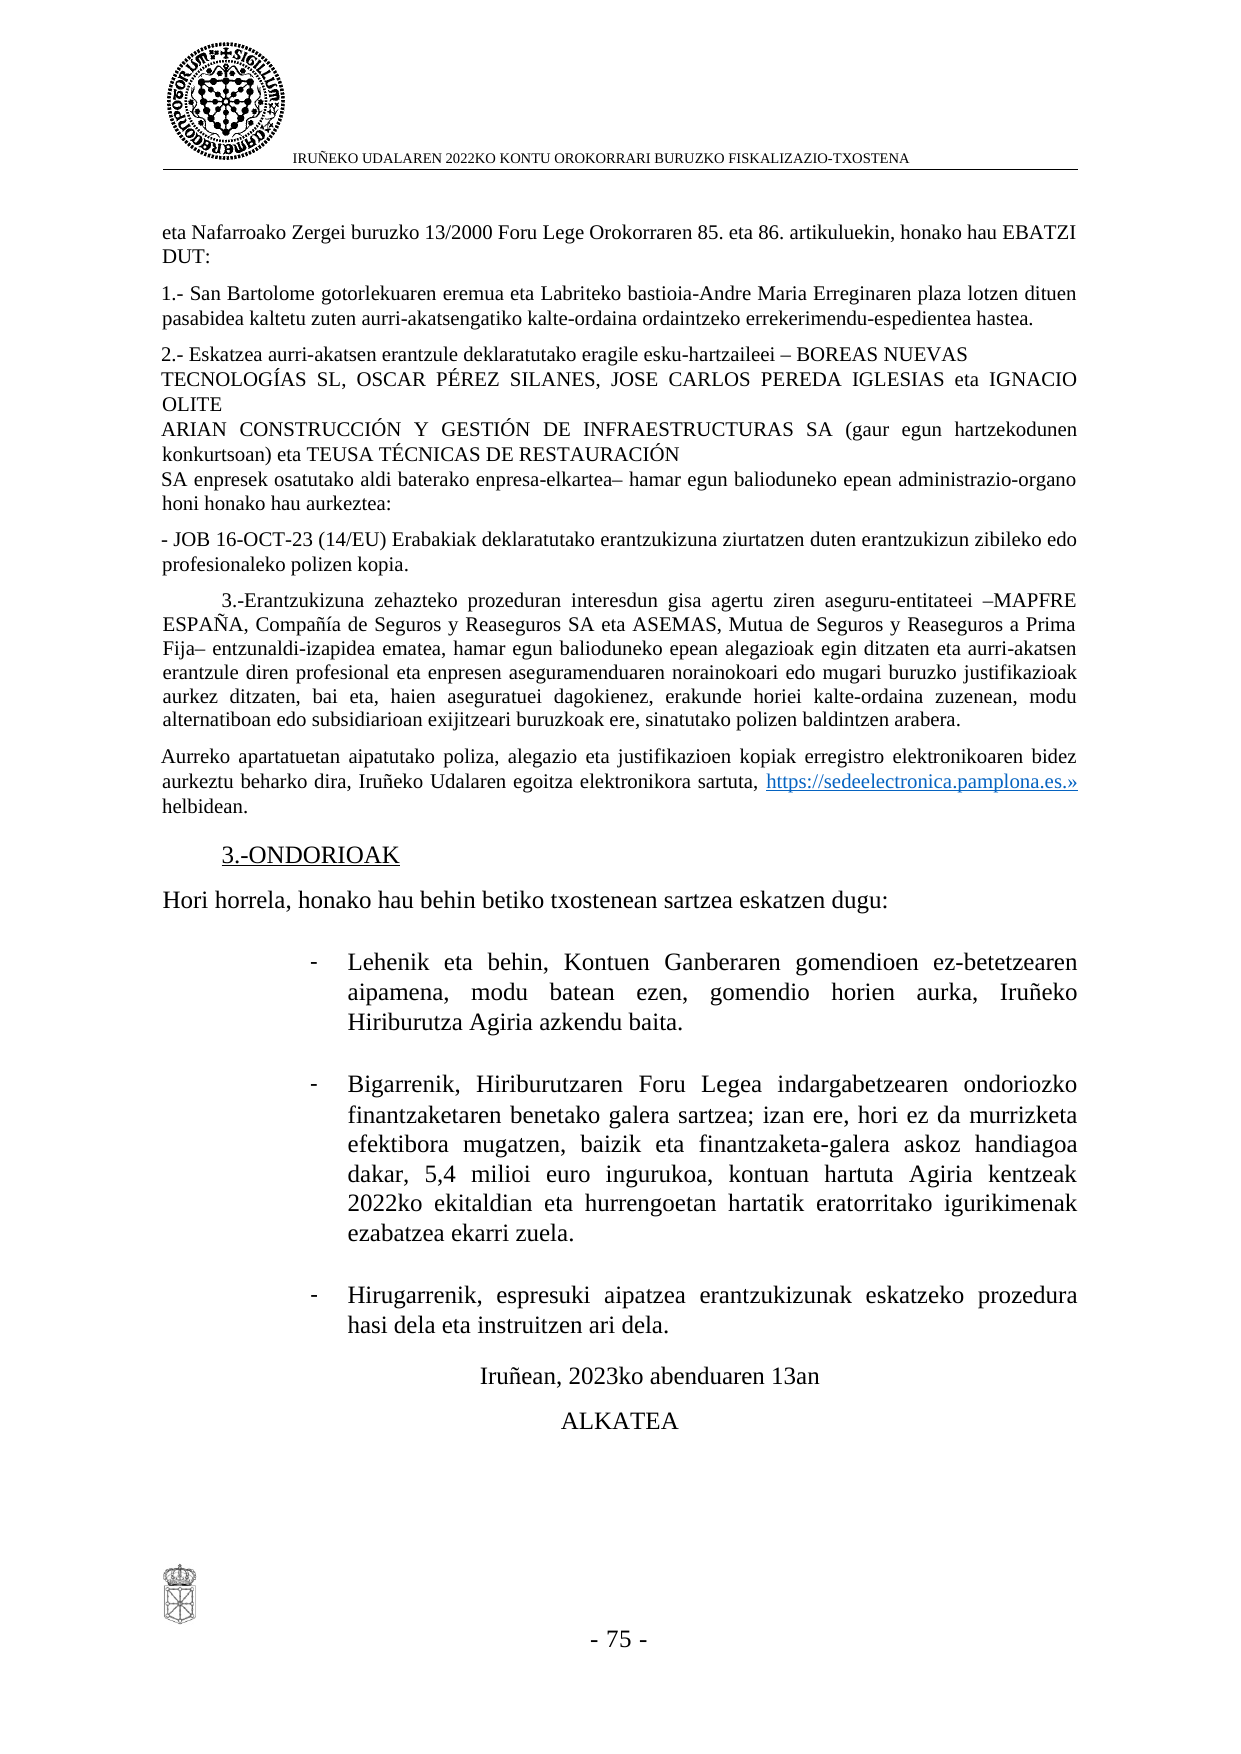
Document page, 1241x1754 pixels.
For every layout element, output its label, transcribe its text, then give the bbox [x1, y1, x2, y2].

picture [162, 1563, 197, 1625]
text ALKATEA [162, 1406, 1077, 1435]
list Bigarrenik, Hiriburutzaren Foru Legea indargabetzearen ondoriozko finantzaketaren benetako galera sartzea; izan ere, hori ez da murrizketa efektibora mugatzen, baizik eta finantzaketa-galera askoz handiagoa dakar, 5,4 milioi euro ingurukoa, kontuan hartuta Agiria kentzeak 2022ko ekitaldian eta hurrengoetan hartatik eratorritako igurikimenak ezabatzea ekarri zuela. [310, 1068, 1078, 1247]
text Iruñean, 2023ko abenduaren 13an [162, 1361, 1078, 1390]
list Hirugarrenik, espresuki aipatzea erantzukizunak eskatzeko prozedura hasi dela eta instruitzen ari dela. [310, 1279, 1078, 1339]
list Lehenik eta behin, Kontuen Ganberaren gomendioen ez-betetzearen aipamena, modu batean ezen, gomendio horien aurka, Iruñeko Hiriburutza Agiria azkendu baita. [310, 946, 1078, 1036]
text SA enpresek osatutako aldi baterako enpresa-elkartea– hamar egun balioduneko epean administrazio-organo honi honako hau aurkeztea: [161, 467, 1078, 515]
text 1.- San Bartolome gotorlekuaren eremua eta Labriteko bastioia-Andre Maria Erreginaren plaza lotzen dituen pasabidea kaltetu zuten aurri-akatsengatiko kalte-ordaina ordaintzeko errekerimendu-espedientea hastea. [161, 281, 1078, 329]
text - JOB 16-OCT-23 (14/EU) Erabakiak deklaratutako erantzukizuna ziurtatzen duten erantzukizun zibileko edo profesionaleko polizen kopia. [161, 527, 1078, 576]
picture [162, 38, 289, 164]
text Aurreko apartatuetan aipatutako poliza, alegazio eta justifikazioen kopiak erregistro elektronikoaren bidez aurkeztu beharko dira, Iruñeko Udalaren egoitza elektronikora sartuta, https://sedeelectronica.pamplona.es.» helbidean. [161, 744, 1078, 818]
text 3.-ONDORIOAK [162, 840, 1078, 868]
text Hori horrela, honako hau behin betiko txostenean sartzea eskatzen dugu: [162, 885, 1078, 913]
text ARIAN CONSTRUCCIÓN Y GESTIÓN DE INFRAESTRUCTURAS SA (gaur egun hartzekodunen konkurtsoan) eta TEUSA TÉCNICAS DE RESTAURACIÓN [161, 417, 1078, 466]
text 3.-Erantzukizuna zehazteko prozeduran interesdun gisa agertu ziren aseguru-entitateei –MAPFRE ESPAÑA, Compañía de Seguros y Reaseguros SA eta ASEMAS, Mutua de Seguros y Reaseguros a Prima Fija– entzunaldi-izapidea ematea, hamar egun balioduneko epean alegazioak egin ditzaten eta aurri-akatsen erantzule diren profesional eta enpresen aseguramenduaren norainokoari edo mugari buruzko justifikazioak aurkez ditzaten, bai eta, haien aseguratuei dagokienez, erakunde horiei kalte-ordaina zuzenean, modu alternatiboan edo subsidiarioan exijitzeari buruzkoak ere, sinatutako polizen baldintzen arabera. [162, 588, 1078, 731]
text 2.- Eskatzea aurri-akatsen erantzule deklaratutako eragile esku-hartzaileei – BOREAS NUEVAS [161, 342, 1078, 366]
text TECNOLOGÍAS SL, OSCAR PÉREZ SILANES, JOSE CARLOS PEREDA IGLESIAS eta IGNACIO OLITE [161, 367, 1078, 416]
